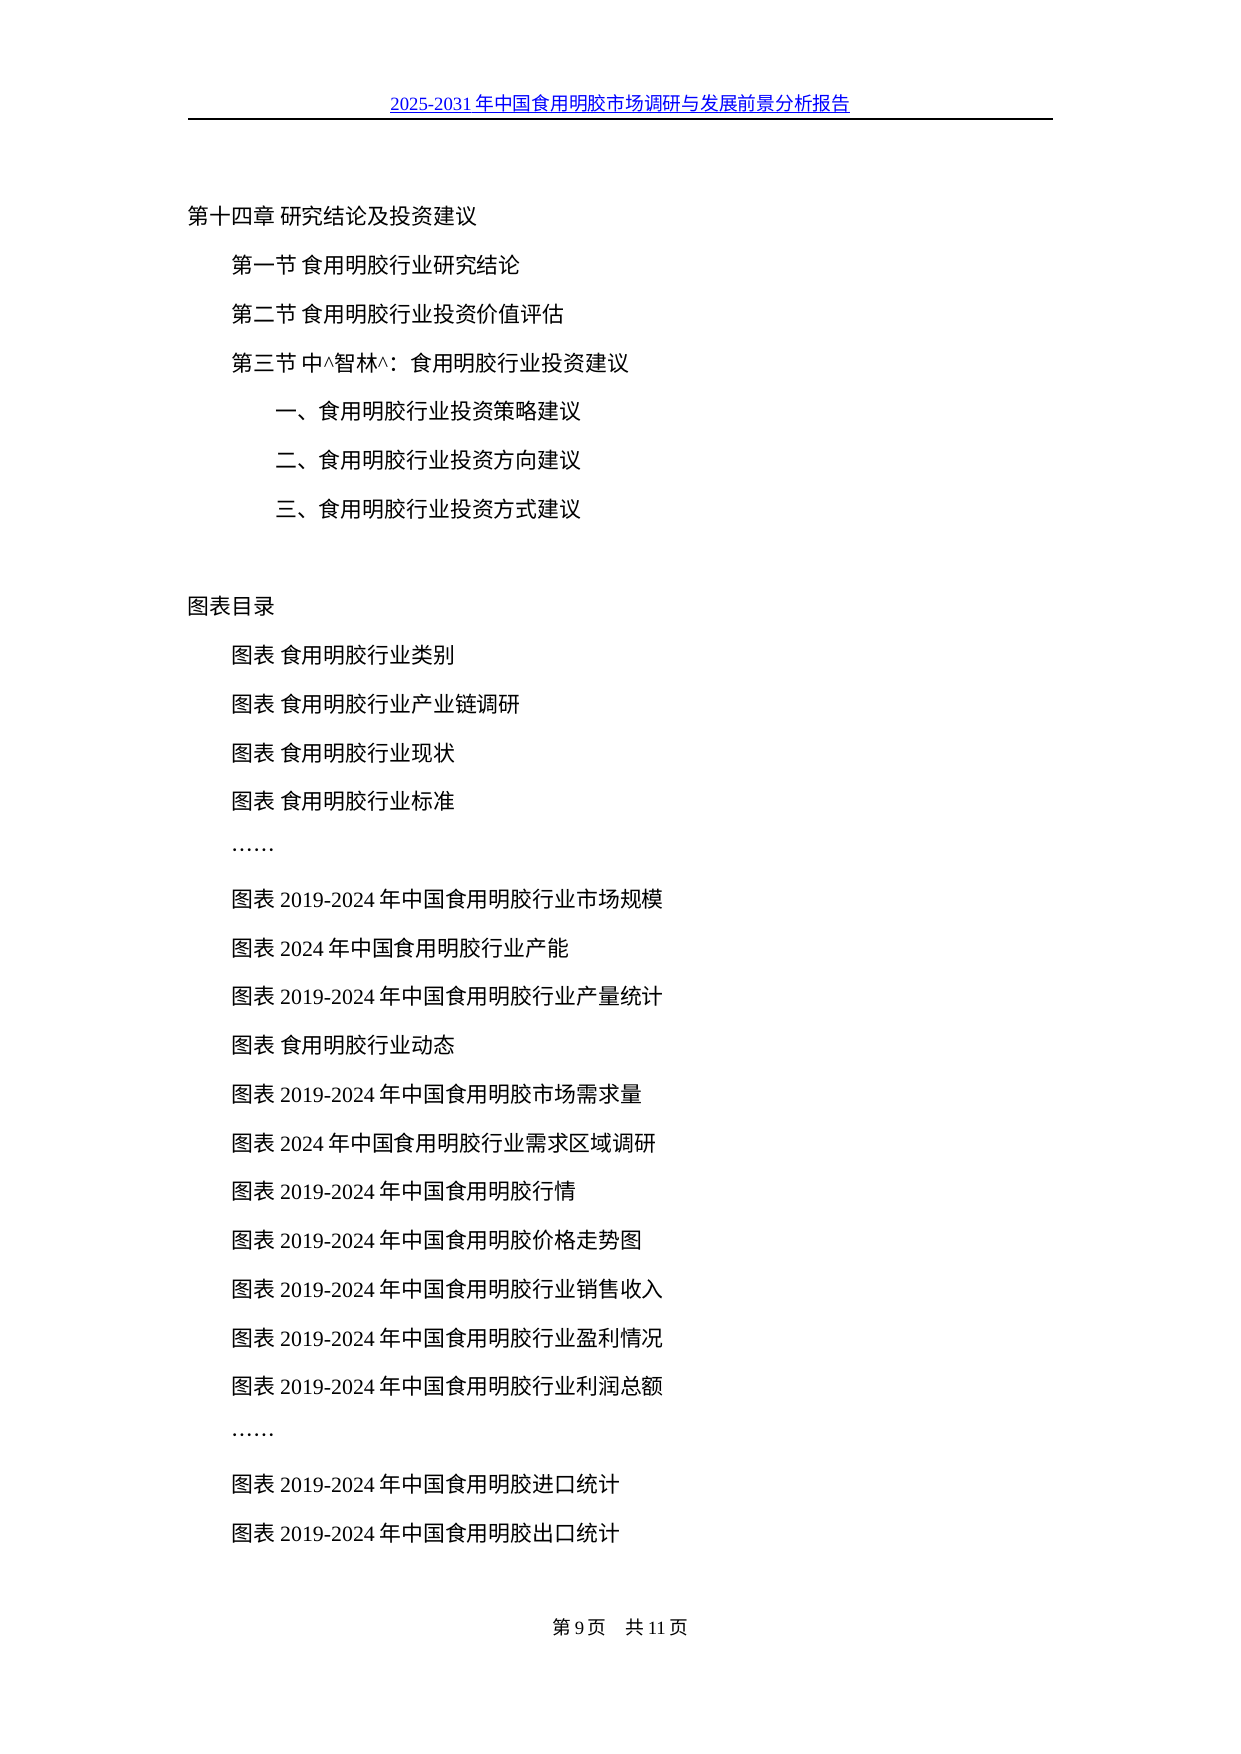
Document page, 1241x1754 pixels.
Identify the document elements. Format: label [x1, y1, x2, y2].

text [187, 150, 1053, 1548]
